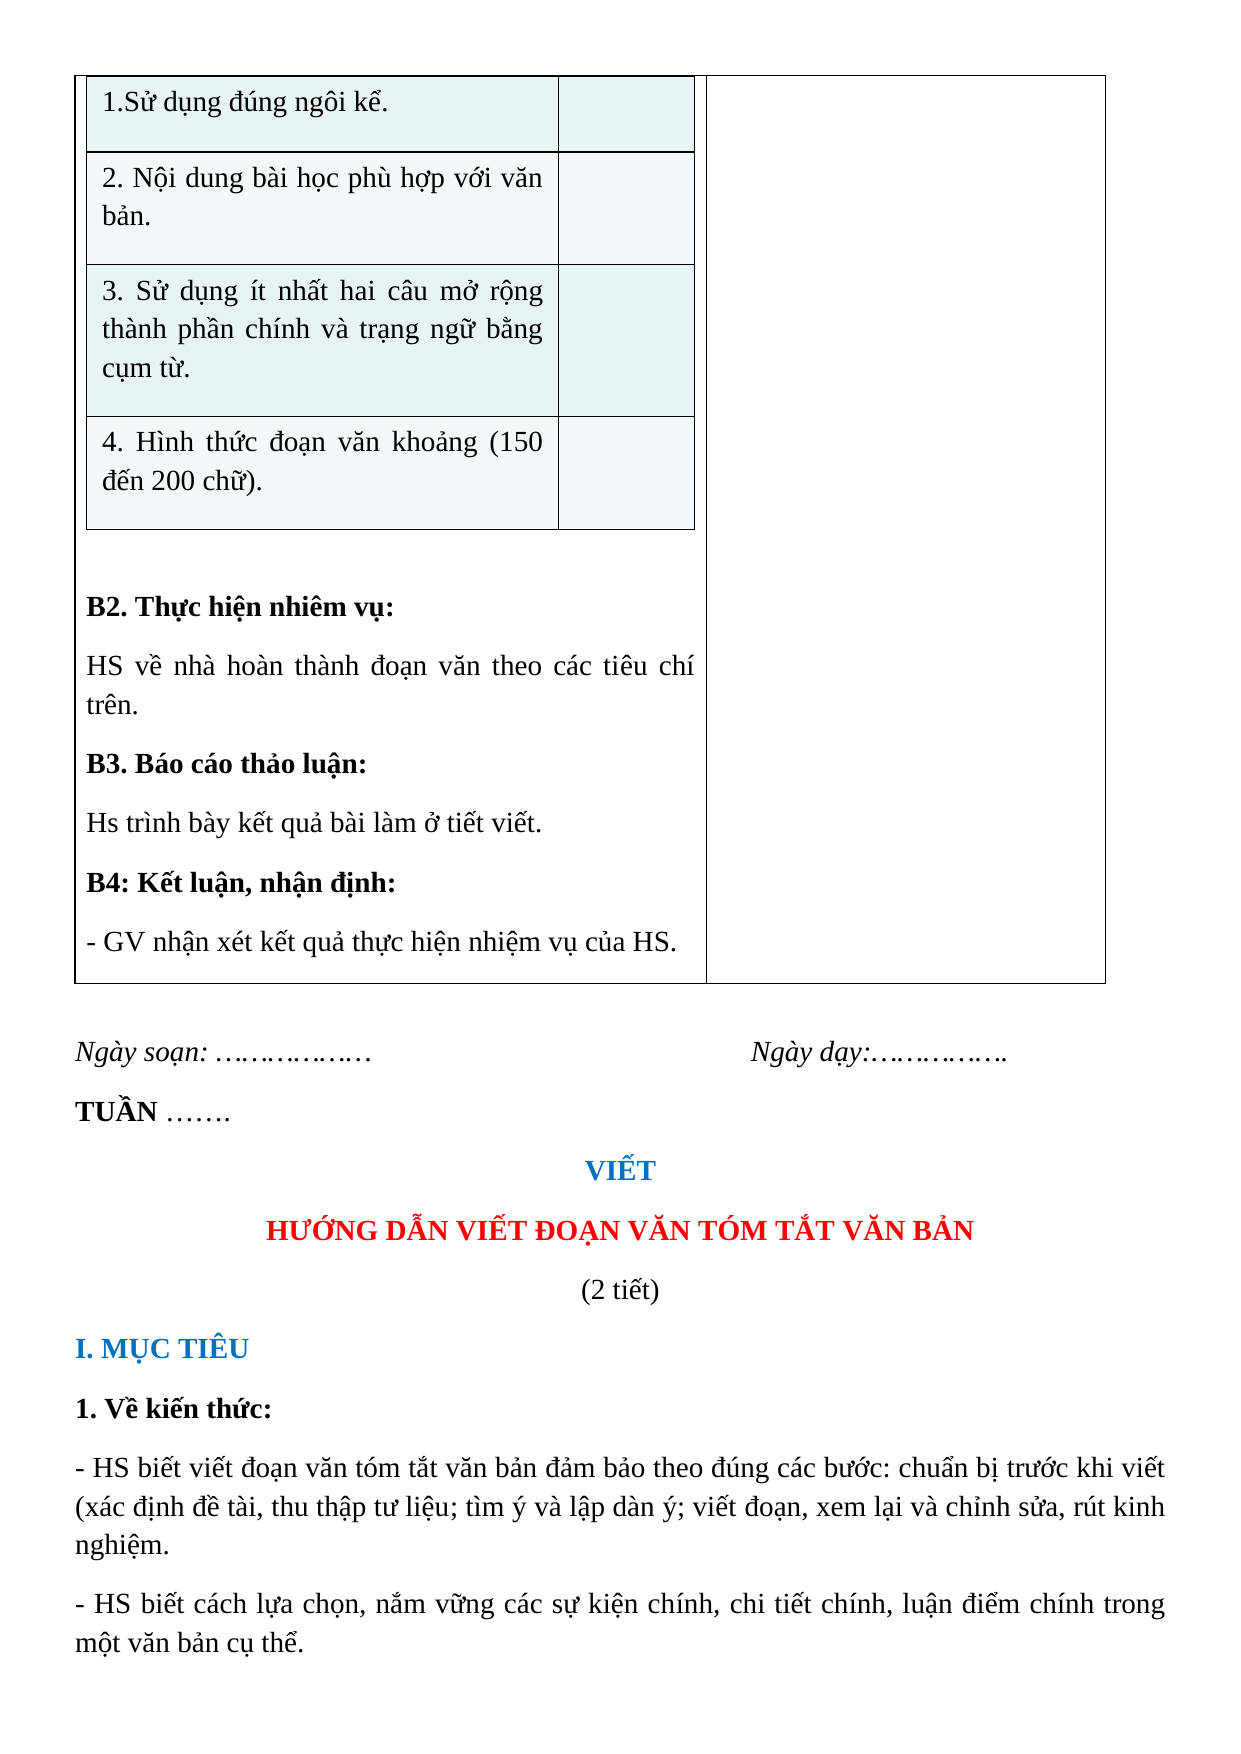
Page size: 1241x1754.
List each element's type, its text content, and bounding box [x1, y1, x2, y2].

text 1. Về kiến thức: [75, 1391, 1165, 1424]
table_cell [707, 76, 1105, 982]
text HƯỚNG DẪN VIẾT ĐOẠN VĂN TÓM TẮT VĂN BẢN [75, 1213, 1165, 1246]
text I. MỤC TIÊU [75, 1331, 1165, 1365]
text - HS biết cách lựa chọn, nắm vững các sự kiện chính, chi tiết chính, luận điểm chính trong một văn bản cụ thể. [75, 1587, 1165, 1659]
text VIẾT [75, 1153, 1165, 1187]
text TUẦN ……. [75, 1094, 1165, 1127]
text Ngày soạn: ……………… Ngày dạy:……………. [75, 1034, 1165, 1068]
text (2 tiết) [75, 1272, 1165, 1306]
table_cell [76, 76, 706, 982]
text - HS biết viết đoạn văn tóm tắt văn bản đảm bảo theo đúng các bước: chuẩn bị trước khi viết (xác định đề tài, thu thập tư liệu; tìm ý và lập dàn ý; viết đoạn, xem lại và chỉnh sửa, rút kinh nghiệm. [75, 1450, 1165, 1561]
